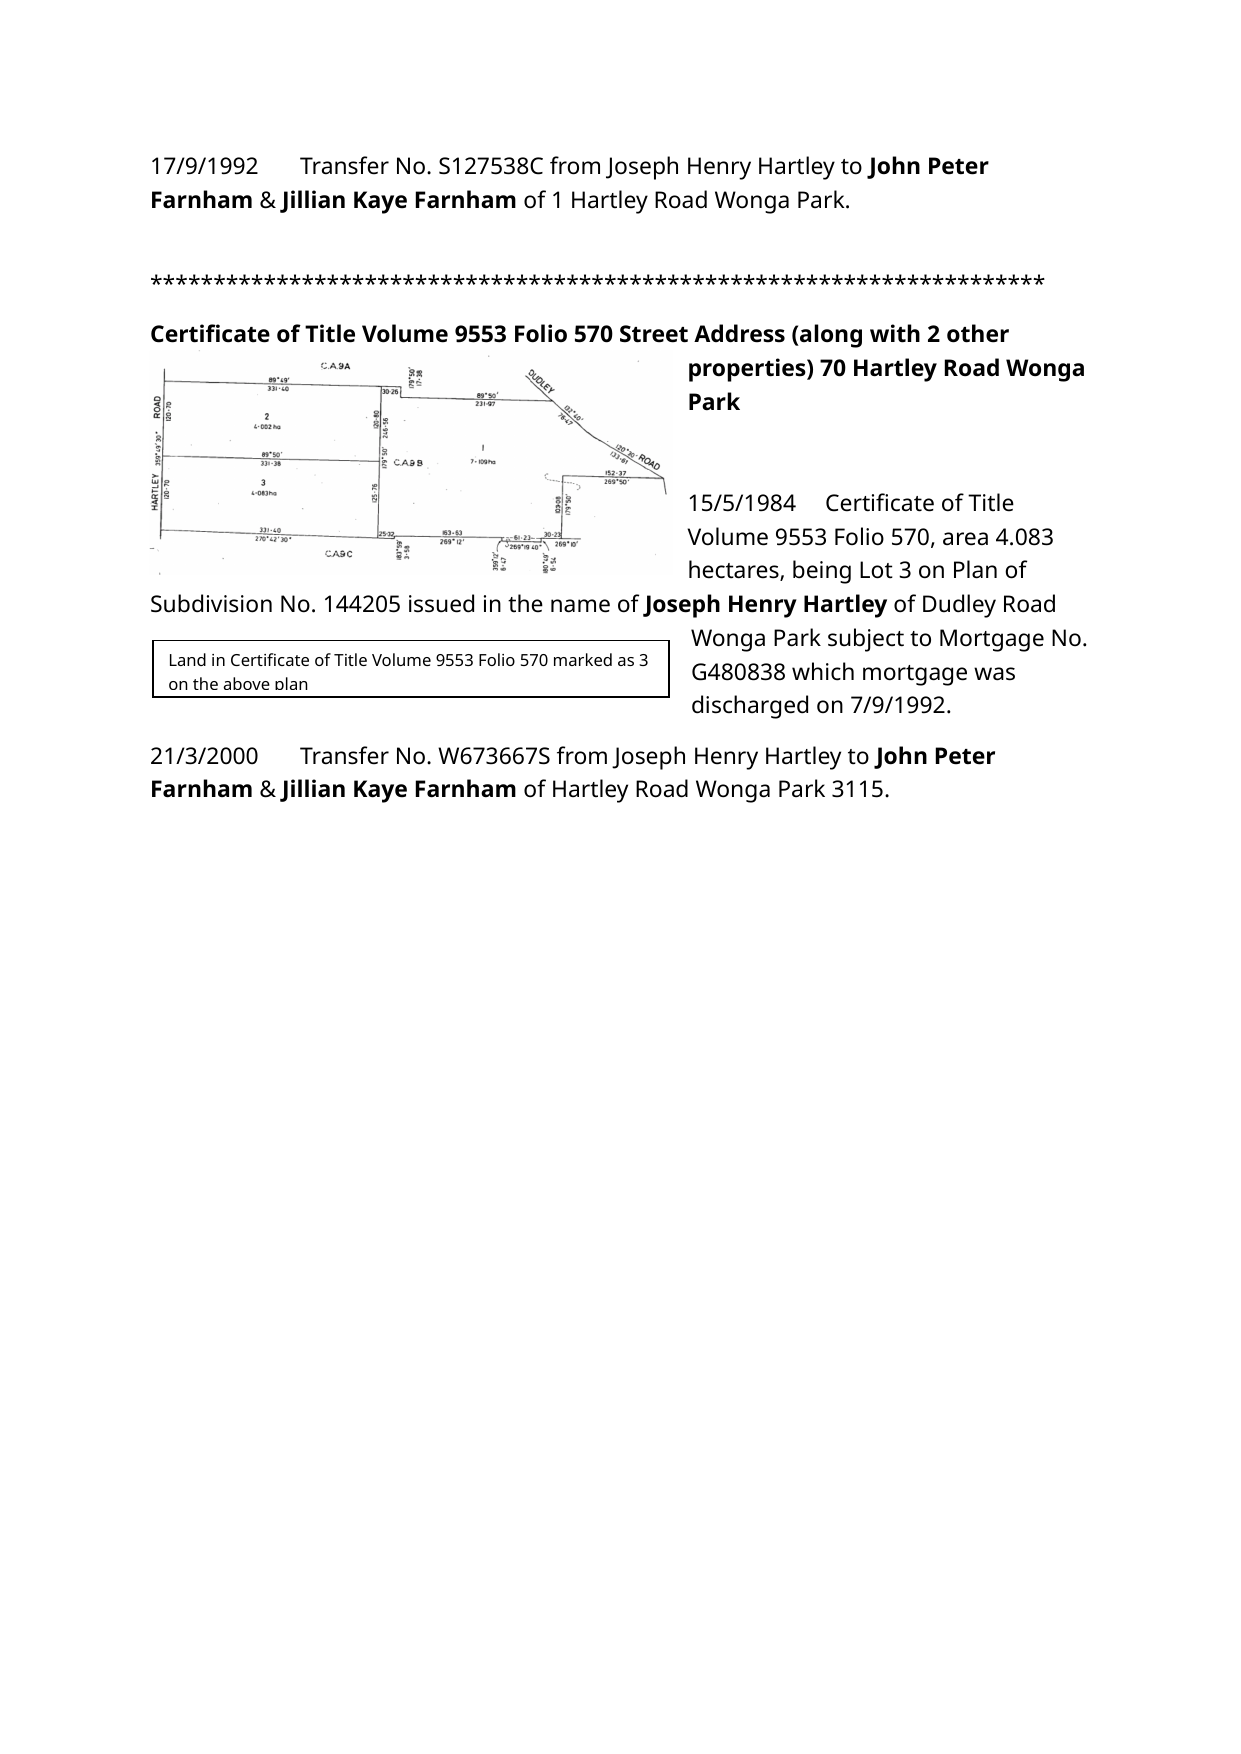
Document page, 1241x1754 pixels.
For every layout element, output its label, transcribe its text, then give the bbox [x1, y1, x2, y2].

picture [150, 351, 672, 575]
text *********************************************************************** [150, 234, 1090, 299]
text 21/3/2000 Transfer No. W673667S from Joseph Henry Hartley to John Peter Farnham & Jillian Kaye Farnham of Hartley Road Wonga Park 3115. [150, 739, 1090, 804]
text Certificate of Title Volume 9553 Folio 570 Street Address (along with 2 other properties) 70 Hartley Road Wonga Park [150, 318, 1090, 417]
text 17/9/1992 Transfer No. S127538C from Joseph Henry Hartley to John Peter Farnham & Jillian Kaye Farnham of 1 Hartley Road Wonga Park. [150, 150, 1090, 215]
text 15/5/1984 Certificate of Title Volume 9553 Folio 570, area 4.083 hectares, being Lot 3 on Plan of Subdivision No. 144205 issued in the name of Joseph Henry Hartley of Dudley Road Wonga Park subject to Mortgage No. G480838 which mortgage was discharged on 7/9/1992. [150, 487, 1090, 720]
